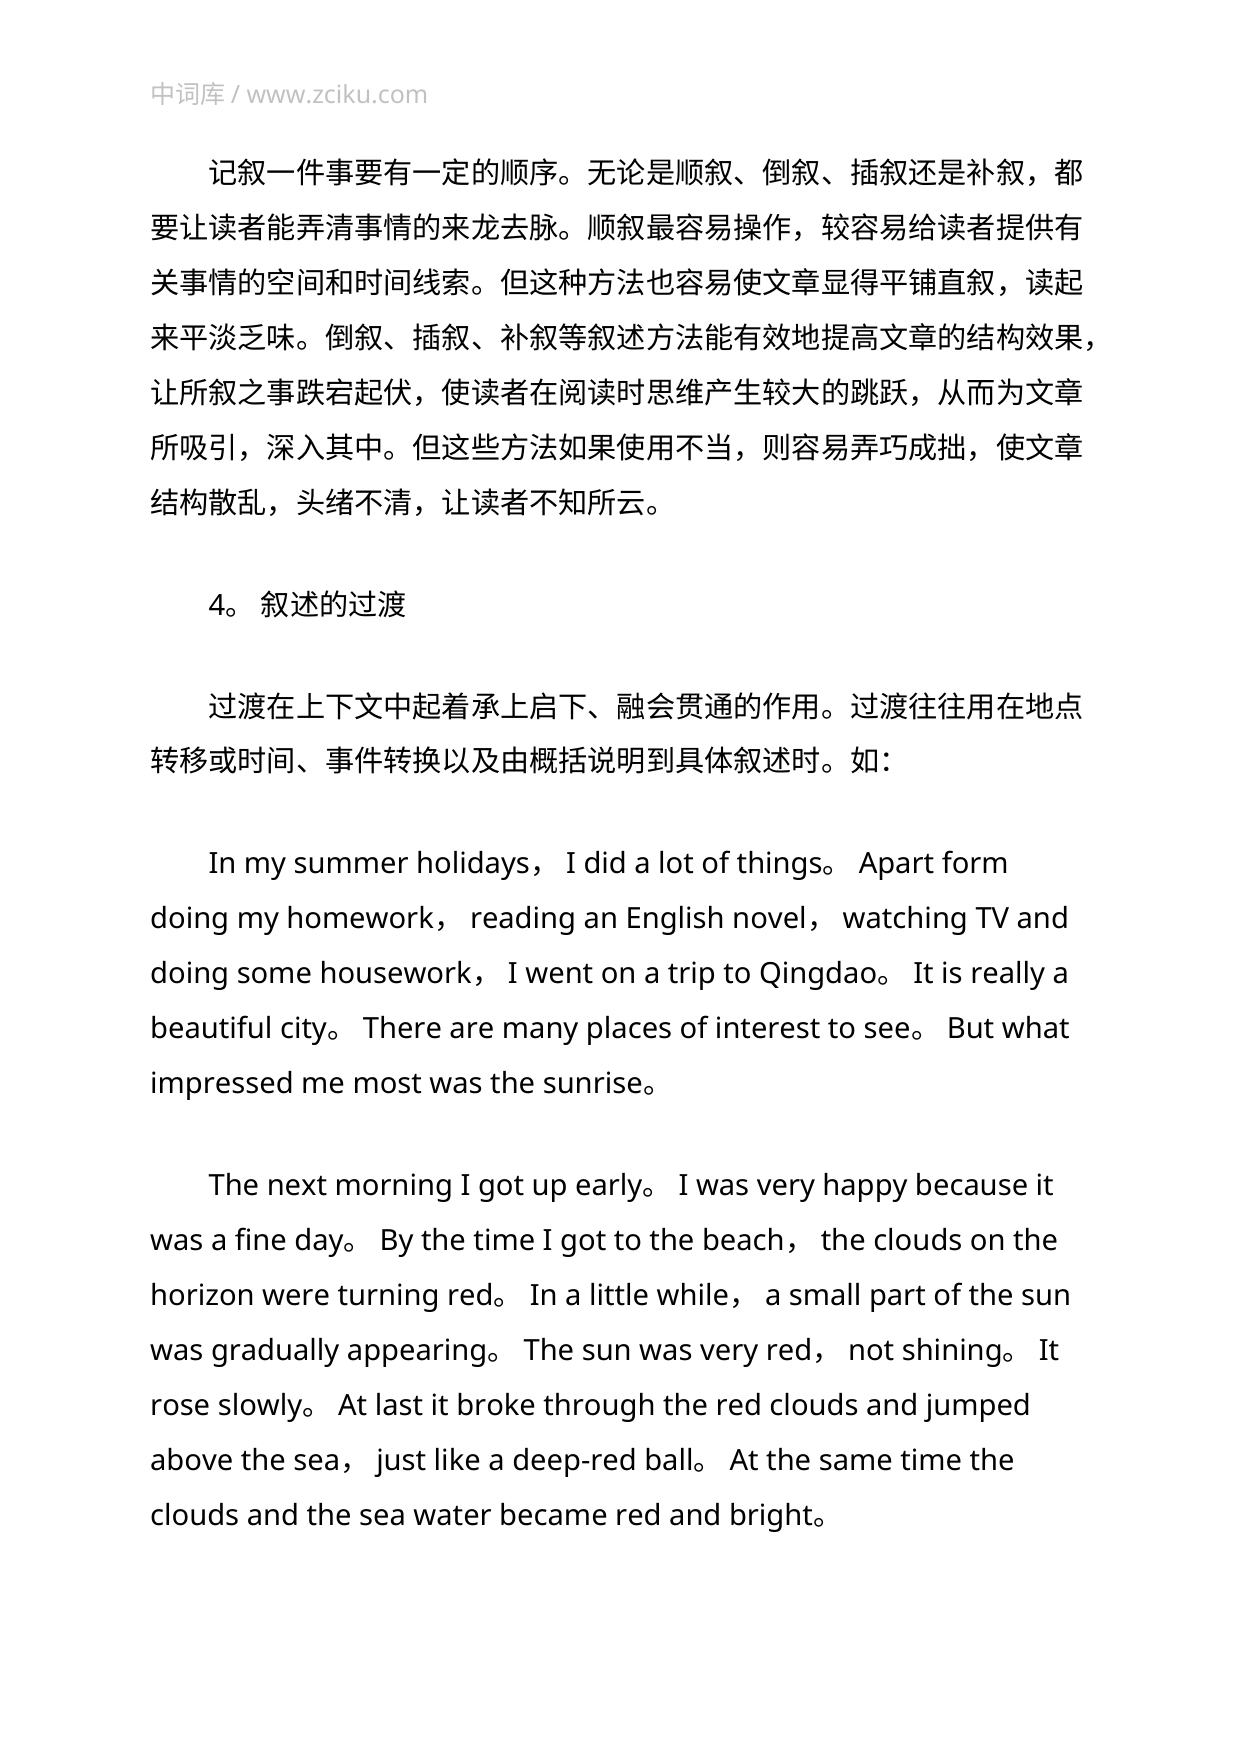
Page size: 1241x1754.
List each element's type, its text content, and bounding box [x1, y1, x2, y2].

text 记叙一件事要有一定的顺序。无论是顺叙、倒叙、插叙还是补叙，都要让读者能弄清事情的来龙去脉。顺叙最容易操作，较容易给读者提供有关事情的空间和时间线索。但这种方法也容易使文章显得平铺直叙，读起来平淡乏味。倒叙、插叙、补叙等叙述方法能有效地提高文章的结构效果，让所叙之事跌宕起伏，使读者在阅读时思维产生较大的跳跃，从而为文章所吸引，深入其中。但这些方法如果使用不当，则容易弄巧成拙，使文章结构散乱，头绪不清，让读者不知所云。 [150, 150, 1090, 522]
text 4。 叙述的过渡 [150, 581, 1090, 623]
text 过渡在上下文中起着承上启下、融会贯通的作用。过渡往往用在地点转移或时间、事件转换以及由概括说明到具体叙述时。如： [150, 683, 1090, 780]
text The next morning I got up early。 I was very happy because it was a fine day。 By the time I got to the beach， the clouds on the horizon were turning red。 In a little while， a small part of the sun was gradually appearing。 The sun was very red， not shining。 It rose slowly。 At last it broke through the red clouds and jumped above the sea， just like a deep-red ball。 At the same time the clouds and the sea water became red and bright。 [150, 1162, 1090, 1534]
text In my summer holidays， I did a lot of things。 Apart form doing my homework， reading an English novel， watching TV and doing some housework， I went on a trip to Qingdao。 It is really a beautiful city。 There are many places of interest to see。 But what impressed me most was the sunrise。 [150, 840, 1090, 1102]
